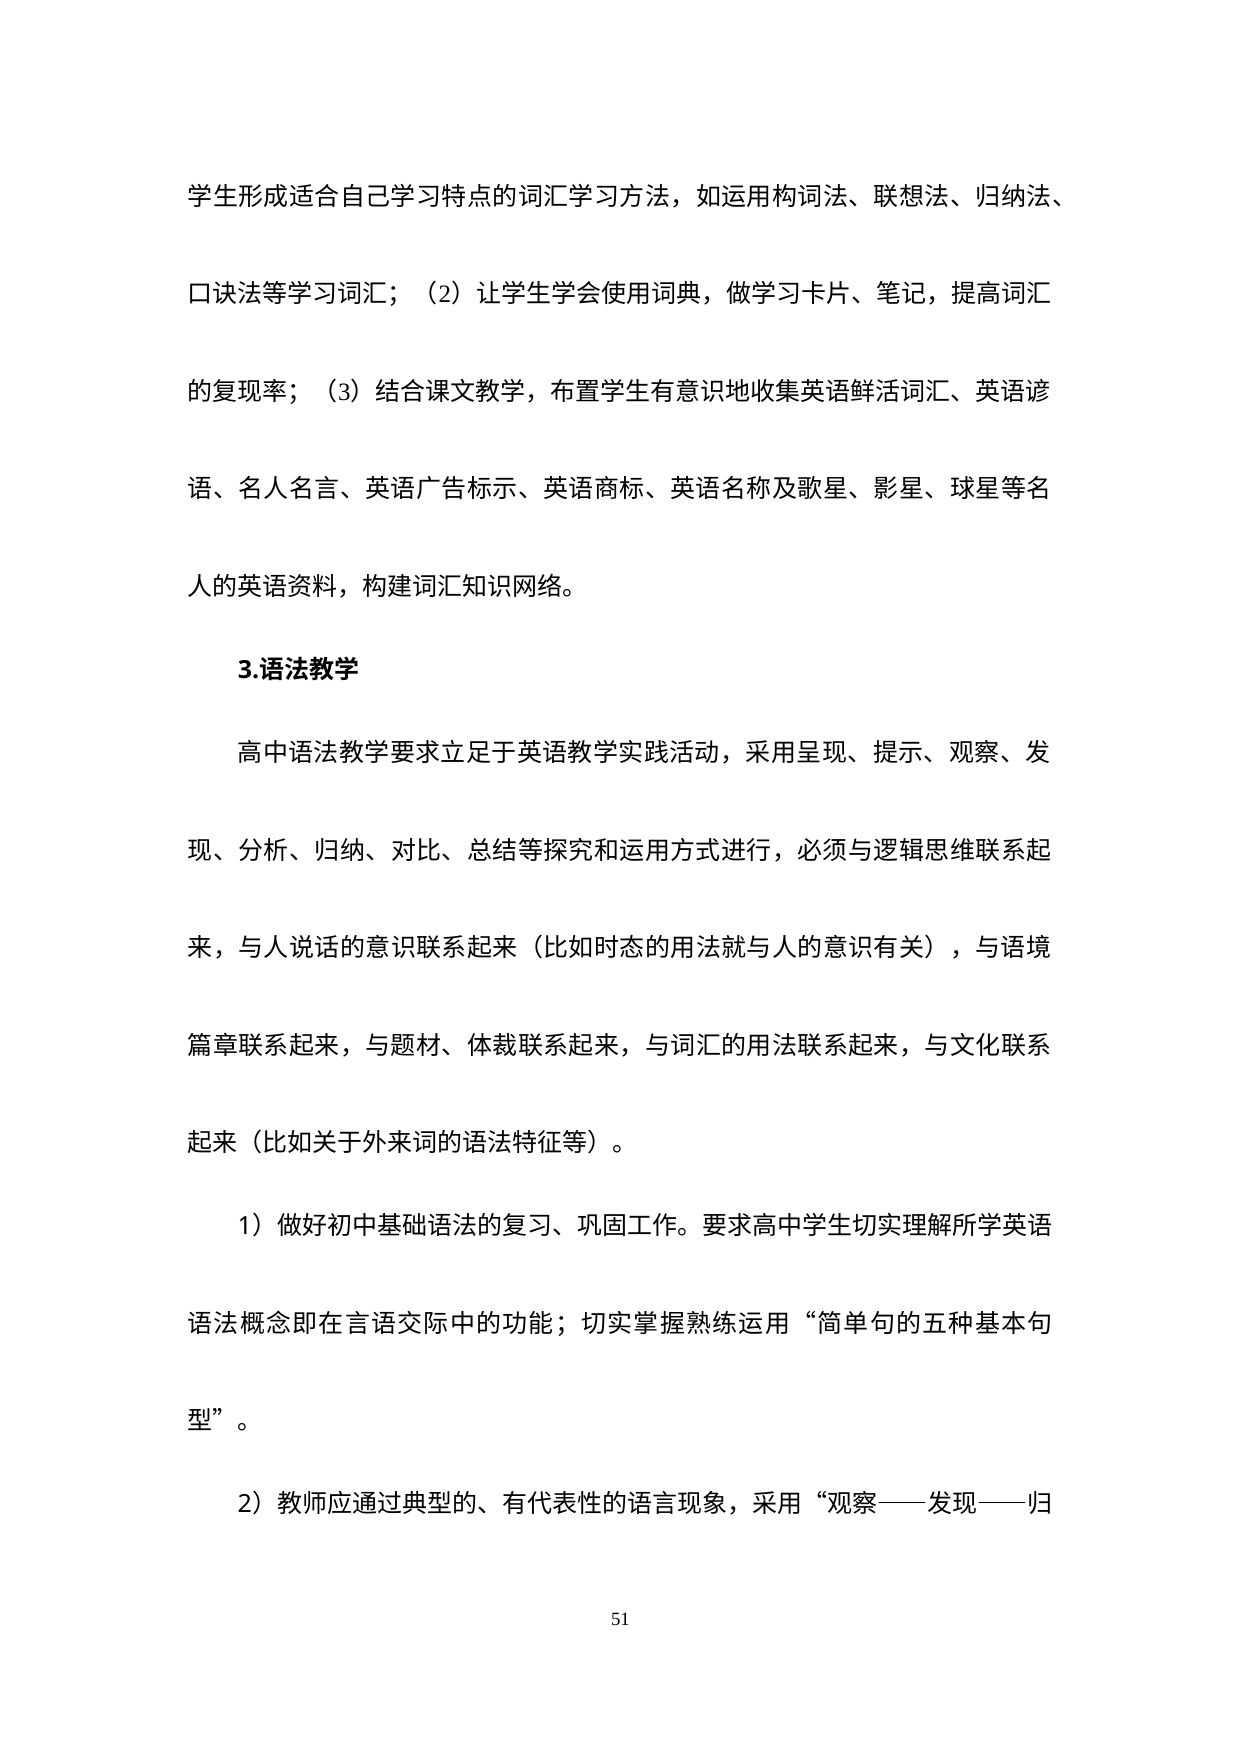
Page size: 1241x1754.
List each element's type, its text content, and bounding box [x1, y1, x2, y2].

text 3.语法教学 [187, 635, 1053, 700]
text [187, 162, 1053, 617]
text 1）做好初中基础语法的复习、巩固工作。要求高中学生切实理解所学英语语法概念即在言语交际中的功能；切实掌握熟练运用“简单句的五种基本句型”。 [187, 1191, 1053, 1451]
text 高中语法教学要求立足于英语教学实践活动，采用呈现、提示、观察、发现、分析、归纳、对比、总结等探究和运用方式进行，必须与逻辑思维联系起来，与人说话的意识联系起来（比如时态的用法就与人的意识有关），与语境篇章联系起来，与题材、体裁联系起来，与词汇的用法联系起来，与文化联系起来（比如关于外来词的语法特征等）。 [187, 718, 1053, 1173]
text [187, 1469, 1053, 1534]
